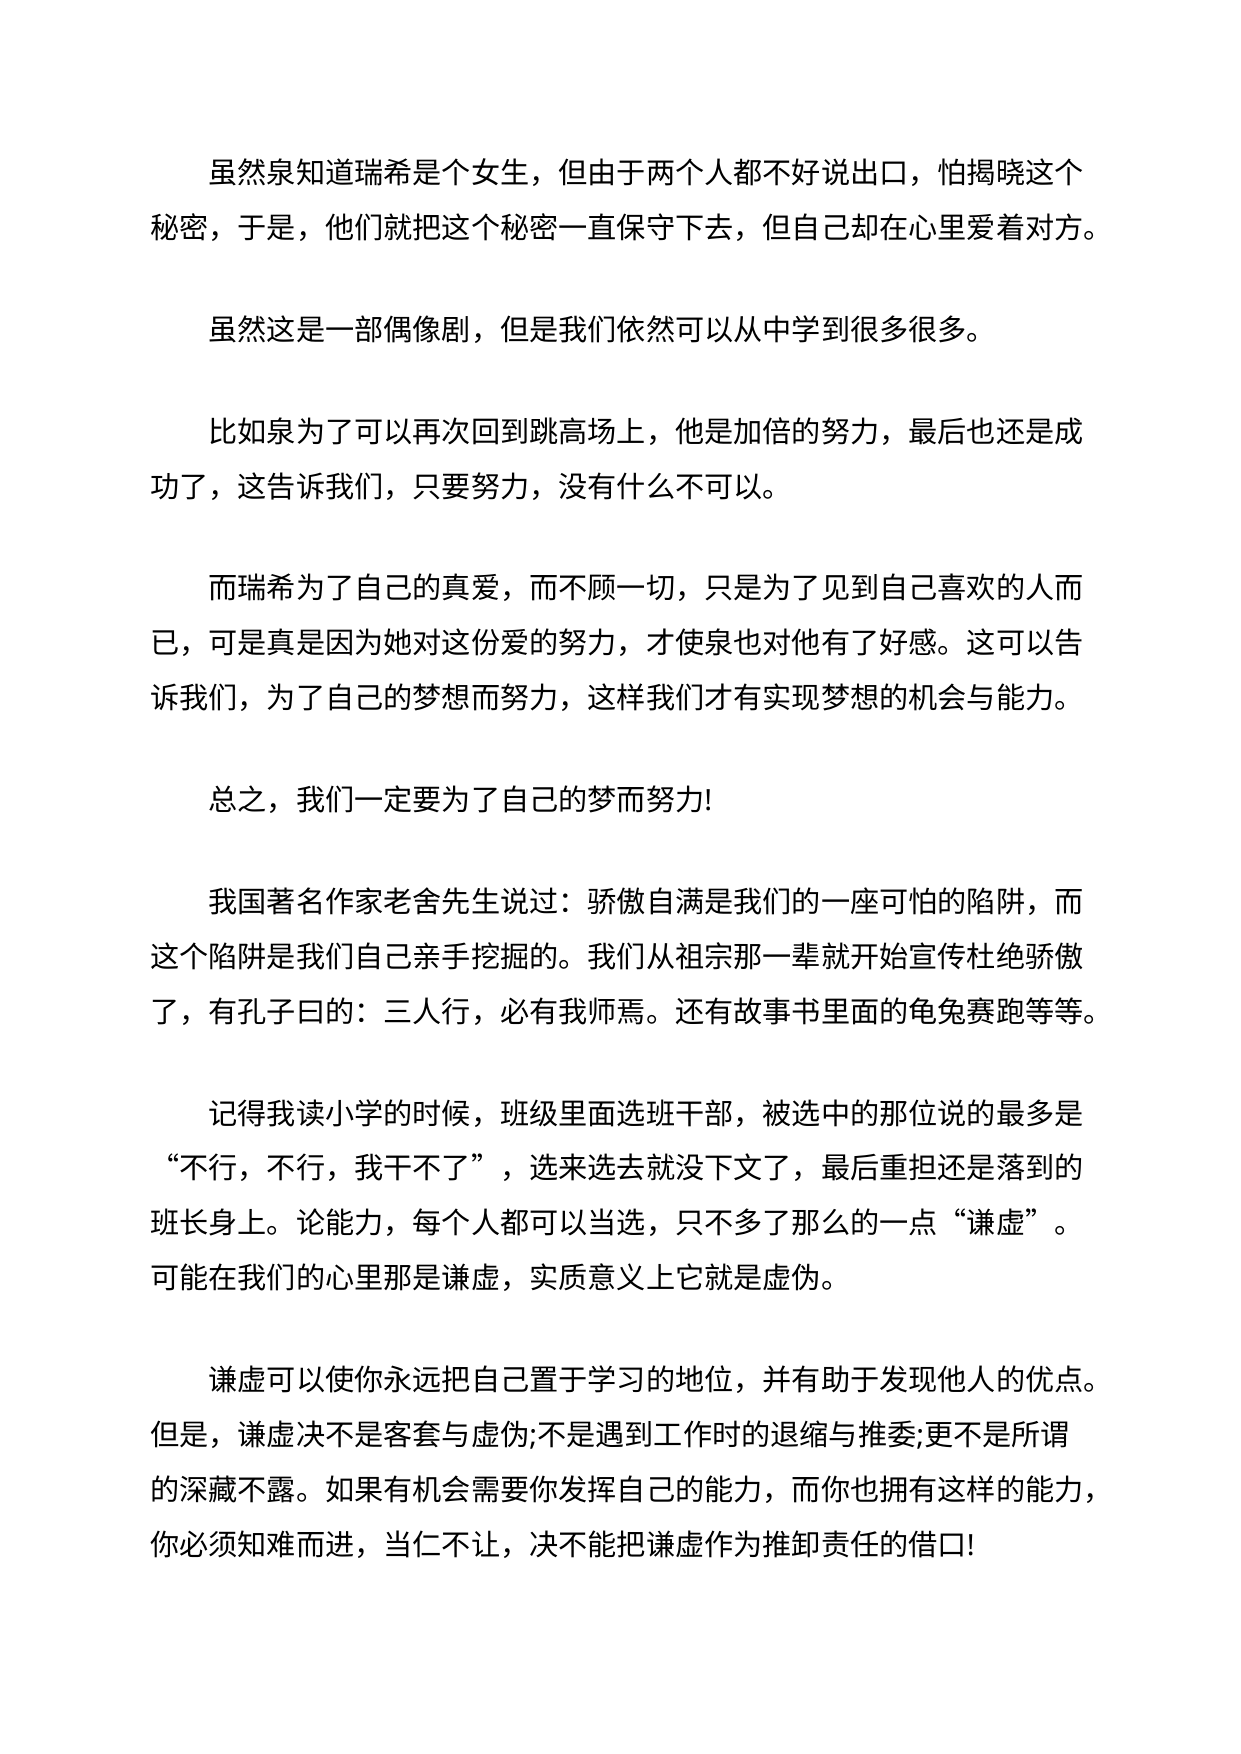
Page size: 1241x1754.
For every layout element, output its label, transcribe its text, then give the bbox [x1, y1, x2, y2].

text 而瑞希为了自己的真爱，而不顾一切，只是为了见到自己喜欢的人而已，可是真是因为她对这份爱的努力，才使泉也对他有了好感。这可以告诉我们，为了自己的梦想而努力，这样我们才有实现梦想的机会与能力。 [150, 565, 1090, 717]
text 比如泉为了可以再次回到跳高场上，他是加倍的努力，最后也还是成功了，这告诉我们，只要努力，没有什么不可以。 [150, 408, 1090, 506]
text 我国著名作家老舍先生说过：骄傲自满是我们的一座可怕的陷阱，而这个陷阱是我们自己亲手挖掘的。我们从祖宗那一辈就开始宣传杜绝骄傲了，有孔子曰的：三人行，必有我师焉。还有故事书里面的龟兔赛跑等等。 [150, 879, 1090, 1031]
text 记得我读小学的时候，班级里面选班干部，被选中的那位说的最多是“不行，不行，我干不了”，选来选去就没下文了，最后重担还是落到的班长身上。论能力，每个人都可以当选，只不多了那么的一点“谦虚”。可能在我们的心里那是谦虚，实质意义上它就是虚伪。 [150, 1090, 1090, 1297]
text 总之，我们一定要为了自己的梦而努力! [150, 777, 1090, 819]
text 谦虚可以使你永远把自己置于学习的地位，并有助于发现他人的优点。但是，谦虚决不是客套与虚伪;不是遇到工作时的退缩与推委;更不是所谓的深藏不露。如果有机会需要你发挥自己的能力，而你也拥有这样的能力，你必须知难而进，当仁不让，决不能把谦虚作为推卸责任的借口! [150, 1357, 1090, 1564]
text 虽然这是一部偶像剧，但是我们依然可以从中学到很多很多。 [150, 307, 1090, 349]
text 虽然泉知道瑞希是个女生，但由于两个人都不好说出口，怕揭晓这个秘密，于是，他们就把这个秘密一直保守下去，但自己却在心里爱着对方。 [150, 150, 1090, 247]
